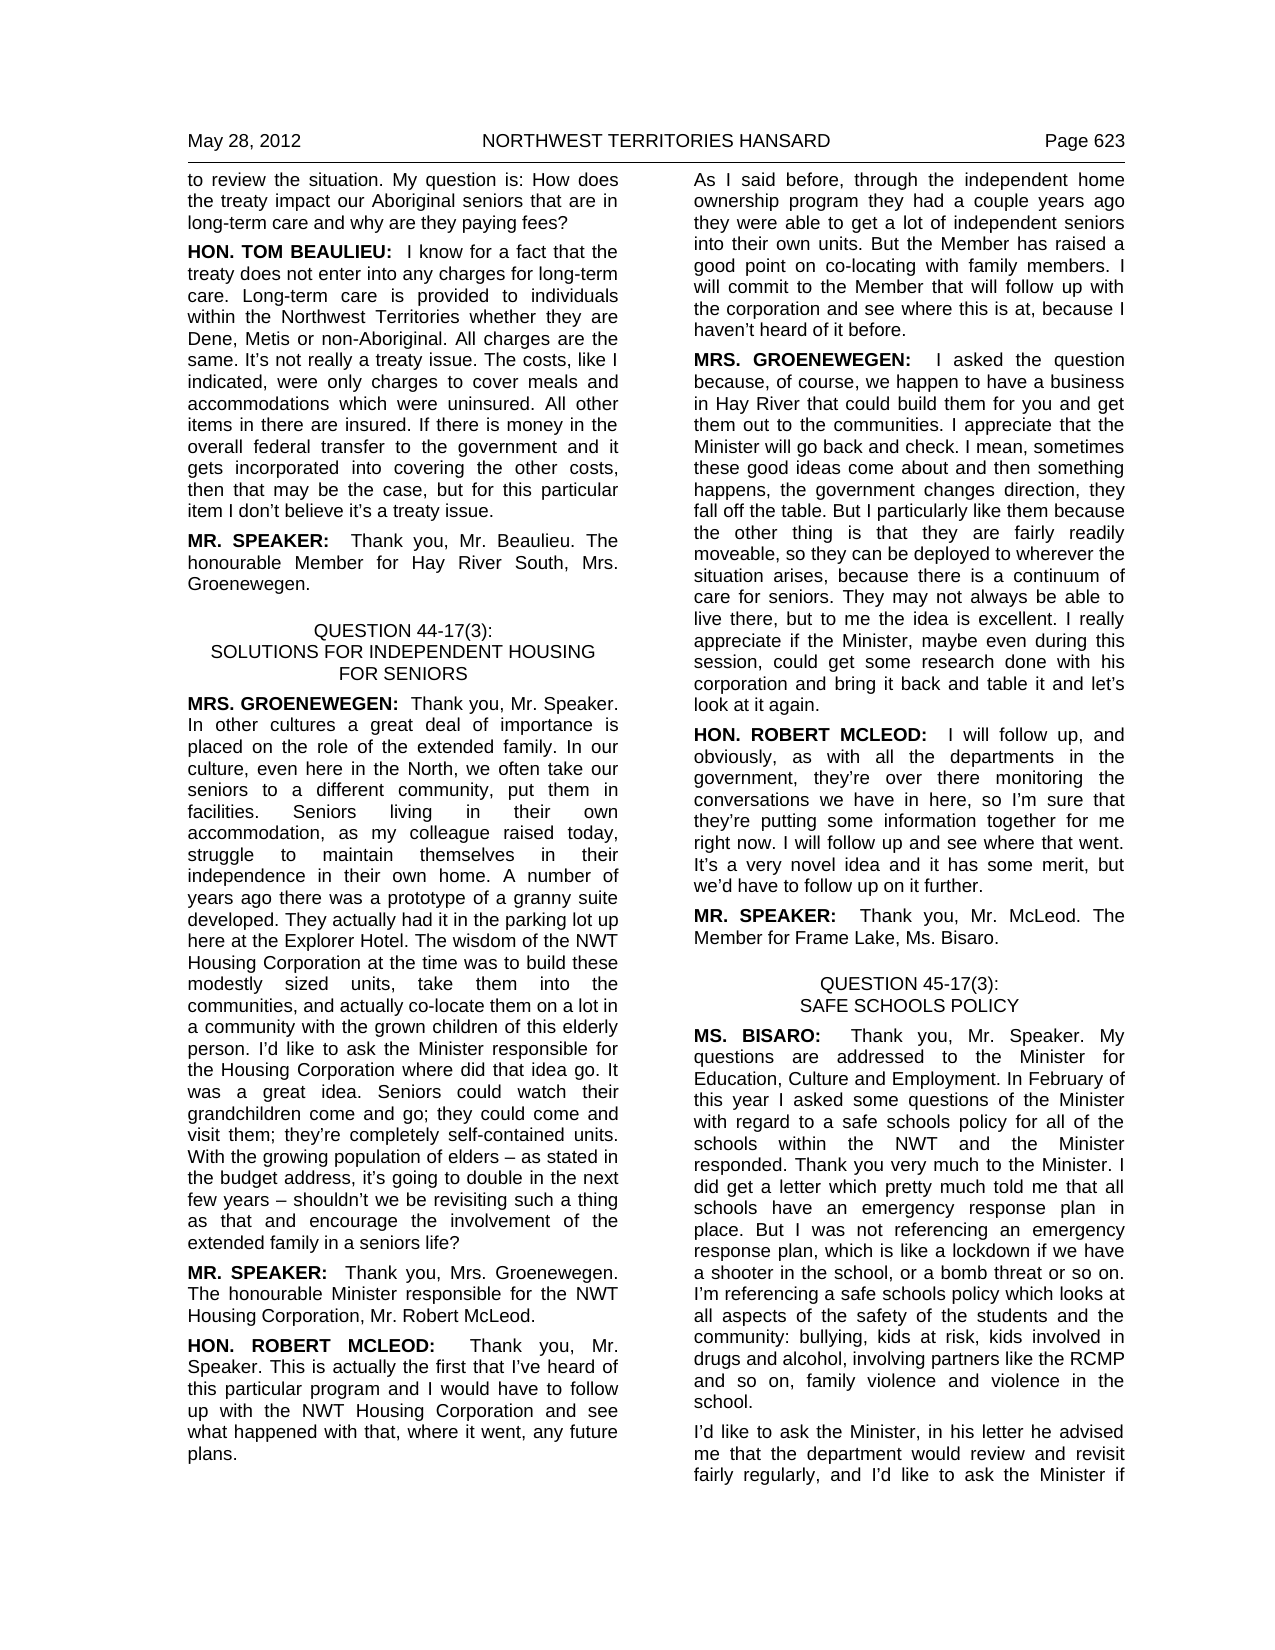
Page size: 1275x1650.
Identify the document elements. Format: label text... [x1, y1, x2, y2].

text HON. ROBERT MCLEOD: I will follow up, and obviously, as with all the departments in the government, they’re over there monitoring the conversations we have in here, so I’m sure that they’re putting some information together for me right now. I will follow up and see where that went. It’s a very novel idea and it has some merit, but we’d have to follow up on it further. [694, 724, 1125, 897]
text HON. TOM BEAULIEU: I know for a fact that the treaty does not enter into any charges for long-term care. Long-term care is provided to individuals within the Northwest Territories whether they are Dene, Metis or non-Aboriginal. All charges are the same. It’s not really a treaty issue. The costs, like I indicated, were only charges to cover meals and accommodations which were uninsured. All other items in there are insured. If there is money in the overall federal transfer to the government and it gets incorporated into covering the other costs, then that may be the case, but for this particular item I don’t believe it’s a treaty issue. [187, 241, 619, 522]
text MRS. GROENEWEGEN: I asked the question because, of course, we happen to have a business in Hay River that could build them for you and get them out to the communities. I appreciate that the Minister will go back and check. I mean, sometimes these good ideas come about and then something happens, the government changes direction, they fall off the table. But I particularly like them because the other thing is that they are fairly readily moveable, so they can be deployed to wherever the situation arises, because there is a continuum of care for seniors. They may not always be able to live there, but to me the idea is excellent. I really appreciate if the Minister, maybe even during this session, could get some research done with his corporation and bring it back and table it and let’s look at it again. [694, 349, 1125, 716]
text HON. ROBERT MCLEOD: Thank you, Mr. Speaker. This is actually the first that I’ve heard of this particular program and I would have to follow up with the NWT Housing Corporation and see what happened with that, where it went, any future plans. [187, 1335, 619, 1464]
text MR. SPEAKER: Thank you, Mr. McLeod. The Member for Frame Lake, Ms. Bisaro. [694, 905, 1125, 948]
text MR. SPEAKER: Thank you, Mr. Beaulieu. The honourable Member for Hay River South, Mrs. Groenewegen. [187, 530, 619, 595]
text As I said before, through the independent home ownership program they had a couple years ago they were able to get a lot of independent seniors into their own units. But the Member has raised a good point on co-locating with family members. I will commit to the Member that will follow up with the corporation and see where this is at, because I haven’t heard of it before. [694, 168, 1125, 341]
text MRS. GROENEWEGEN: Thank you, Mr. Speaker. In other cultures a great deal of importance is placed on the role of the extended family. In our culture, even here in the North, we often take our seniors to a different community, put them in facilities. Seniors living in their own accommodation, as my colleague raised today, struggle to maintain themselves in their independence in their own home. A number of years ago there was a prototype of a granny suite developed. They actually had it in the parking lot up here at the Explorer Hotel. The wisdom of the NWT Housing Corporation at the time was to build these modestly sized units, take them into the communities, and actually co-locate them on a lot in a community with the grown children of this elderly person. I’d like to ask the Minister responsible for the Housing Corporation where did that idea go. It was a great idea. Seniors could watch their grandchildren come and go; they could come and visit them; they’re completely self-contained units. With the growing population of elders – as stated in the budget address, it’s going to double in the next few years – shouldn’t we be revisiting such a thing as that and encourage the involvement of the extended family in a seniors life? [187, 693, 619, 1253]
text MR. SPEAKER: Thank you, Mrs. Groenewegen. The honourable Minister responsible for the NWT Housing Corporation, Mr. Robert McLeod. [187, 1262, 619, 1326]
subtitle QUESTION 45-17(3): SAFE SCHOOLS POLICY [694, 973, 1125, 1016]
subtitle QUESTION 44-17(3): SOLUTIONS FOR INDEPENDENT HOUSING FOR SENIORS [187, 620, 619, 684]
text MS. BISARO: Thank you, Mr. Speaker. My questions are addressed to the Minister for Education, Culture and Employment. In February of this year I asked some questions of the Minister with regard to a safe schools policy for all of the schools within the NWT and the Minister responded. Thank you very much to the Minister. I did get a letter which pretty much told me that all schools have an emergency response plan in place. But I was not referencing an emergency response plan, which is like a lockdown if we have a shooter in the school, or a bomb threat or so on. I’m referencing a safe schools policy which looks at all aspects of the safety of the students and the community: bullying, kids at risk, kids involved in drugs and alcohol, involving partners like the RCMP and so on, family violence and violence in the school. [694, 1024, 1125, 1413]
